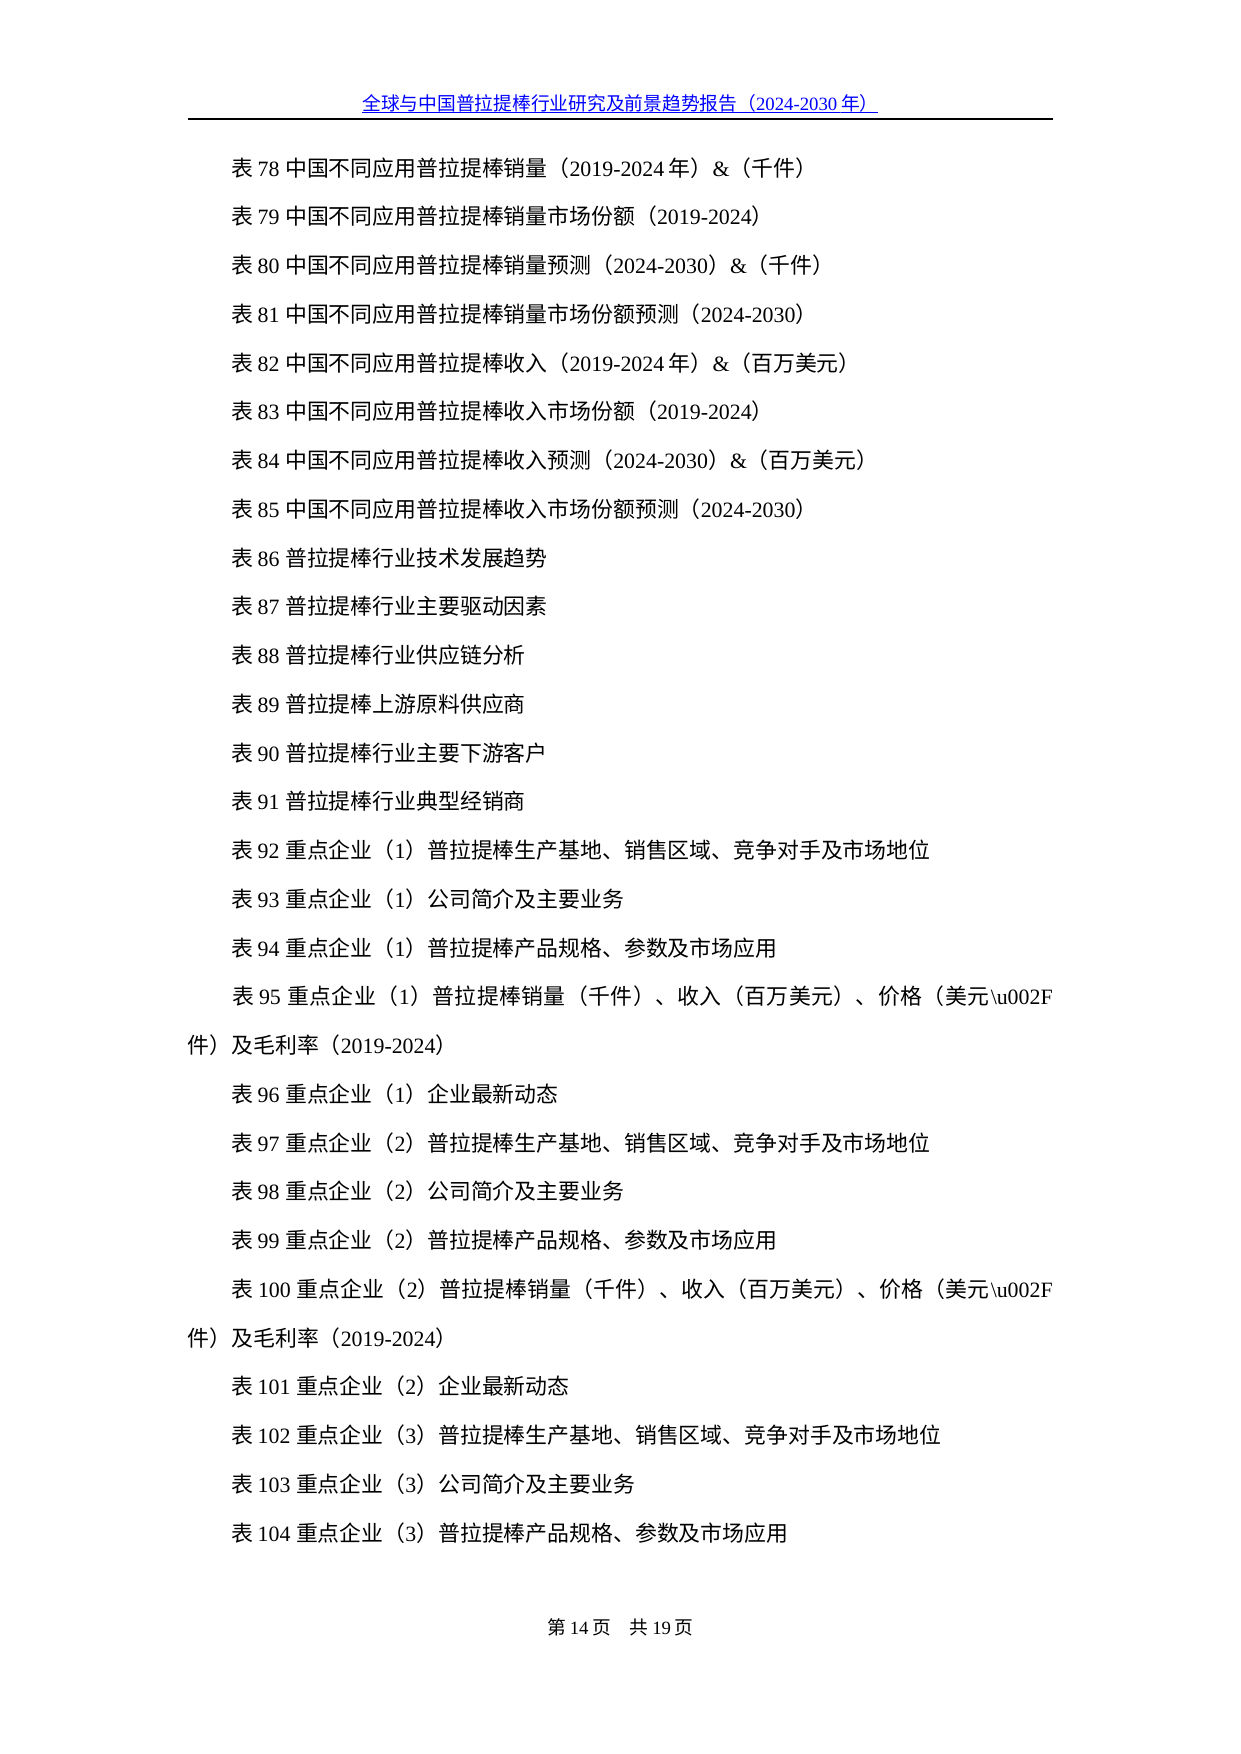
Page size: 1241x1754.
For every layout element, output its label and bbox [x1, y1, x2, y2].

text [187, 150, 1053, 1548]
